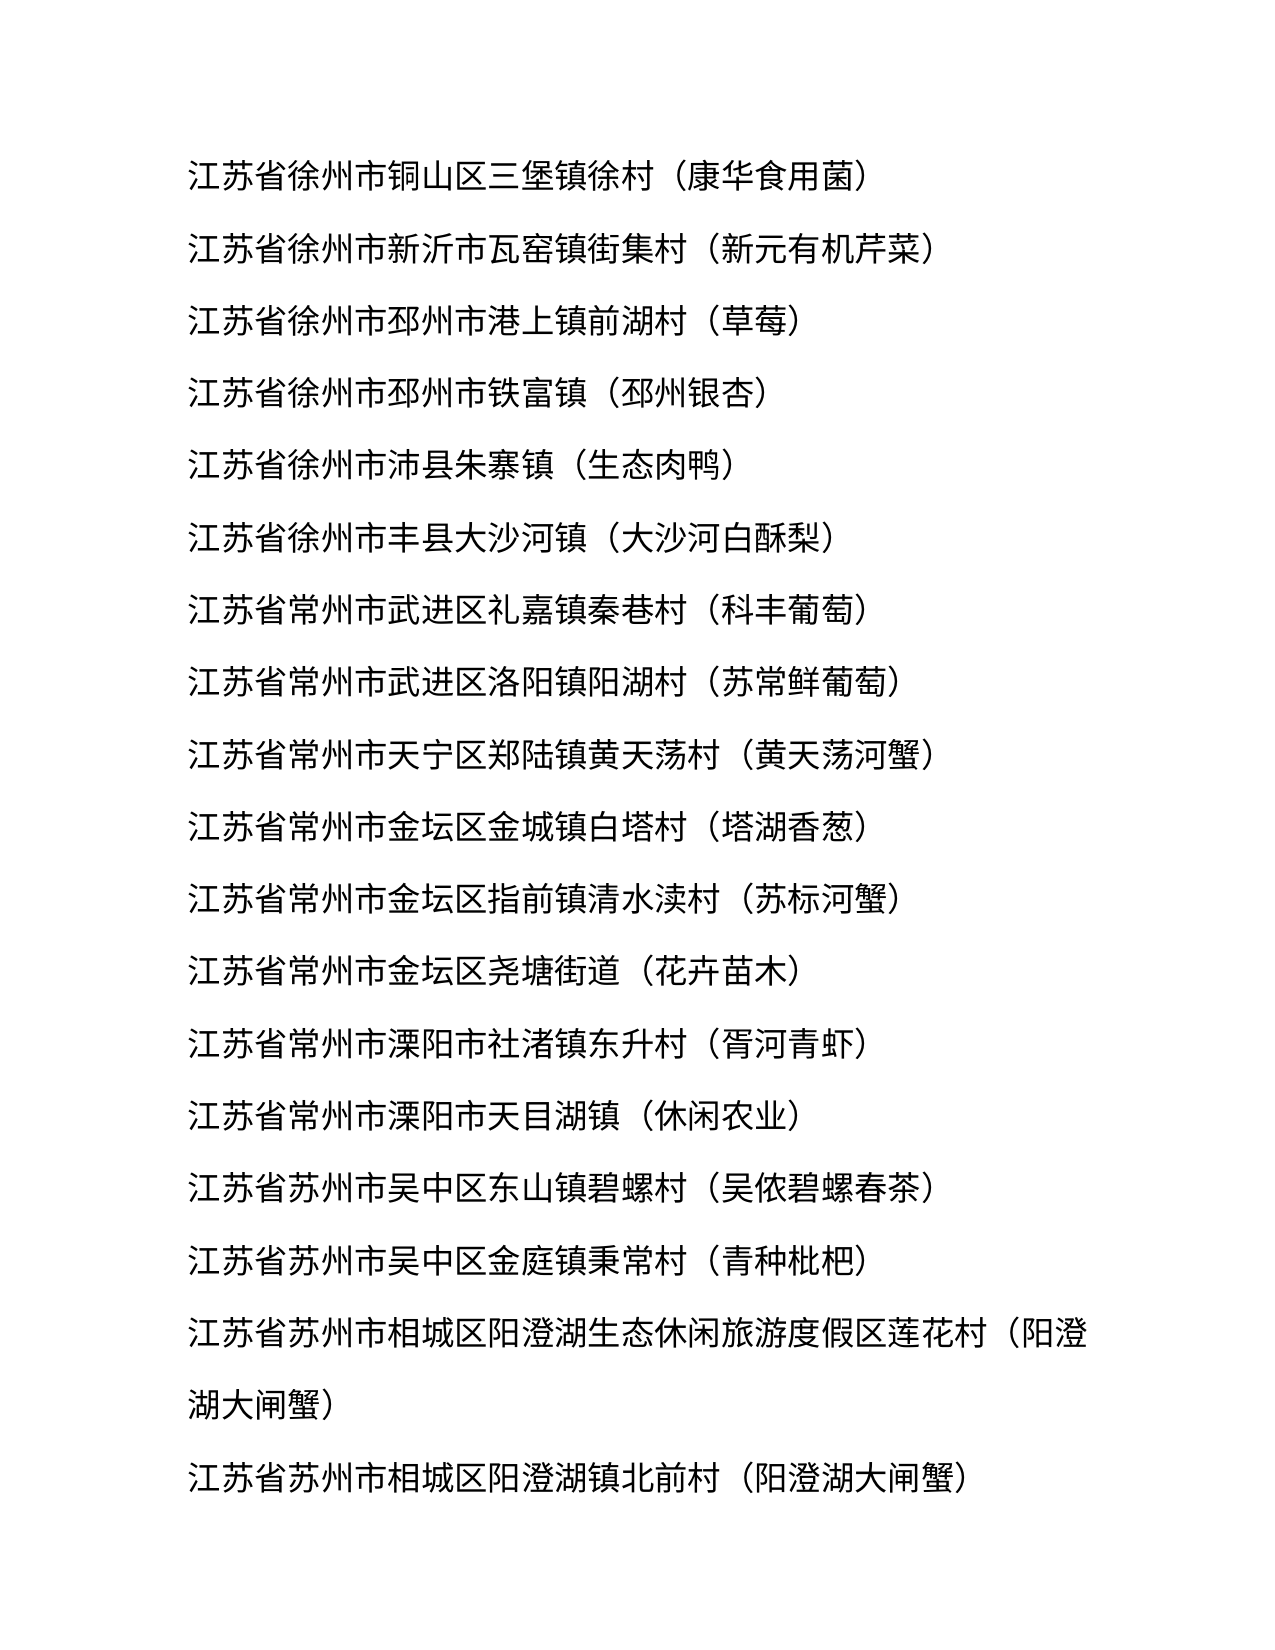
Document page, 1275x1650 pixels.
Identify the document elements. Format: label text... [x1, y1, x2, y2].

text 江苏省苏州市相城区阳澄湖镇北前村（阳澄湖大闸蟹） [187, 1451, 1087, 1499]
text 江苏省徐州市邳州市港上镇前湖村（草莓） [187, 294, 1087, 343]
text 江苏省常州市金坛区指前镇清水渎村（苏标河蟹） [187, 873, 1087, 921]
text 江苏省常州市溧阳市社渚镇东升村（胥河青虾） [187, 1017, 1087, 1066]
text 江苏省苏州市吴中区东山镇碧螺村（吴侬碧螺春茶） [187, 1162, 1087, 1210]
text 江苏省常州市金坛区金城镇白塔村（塔湖香葱） [187, 801, 1087, 849]
text 江苏省徐州市邳州市铁富镇（邳州银杏） [187, 367, 1087, 415]
text 江苏省苏州市吴中区金庭镇秉常村（青种枇杷） [187, 1234, 1087, 1283]
text 江苏省徐州市丰县大沙河镇（大沙河白酥梨） [187, 511, 1087, 560]
text 江苏省徐州市新沂市瓦窑镇街集村（新元有机芹菜） [187, 222, 1087, 271]
text 江苏省常州市溧阳市天目湖镇（休闲农业） [187, 1090, 1087, 1138]
text 江苏省苏州市相城区阳澄湖生态休闲旅游度假区莲花村（阳澄湖大闸蟹） [187, 1307, 1087, 1427]
text 江苏省徐州市沛县朱寨镇（生态肉鸭） [187, 439, 1087, 487]
text 江苏省常州市武进区礼嘉镇秦巷村（科丰葡萄） [187, 584, 1087, 632]
text 江苏省常州市武进区洛阳镇阳湖村（苏常鲜葡萄） [187, 656, 1087, 704]
text 江苏省徐州市铜山区三堡镇徐村（康华食用菌） [187, 150, 1087, 198]
text 江苏省常州市金坛区尧塘街道（花卉苗木） [187, 945, 1087, 993]
text 江苏省常州市天宁区郑陆镇黄天荡村（黄天荡河蟹） [187, 728, 1087, 777]
